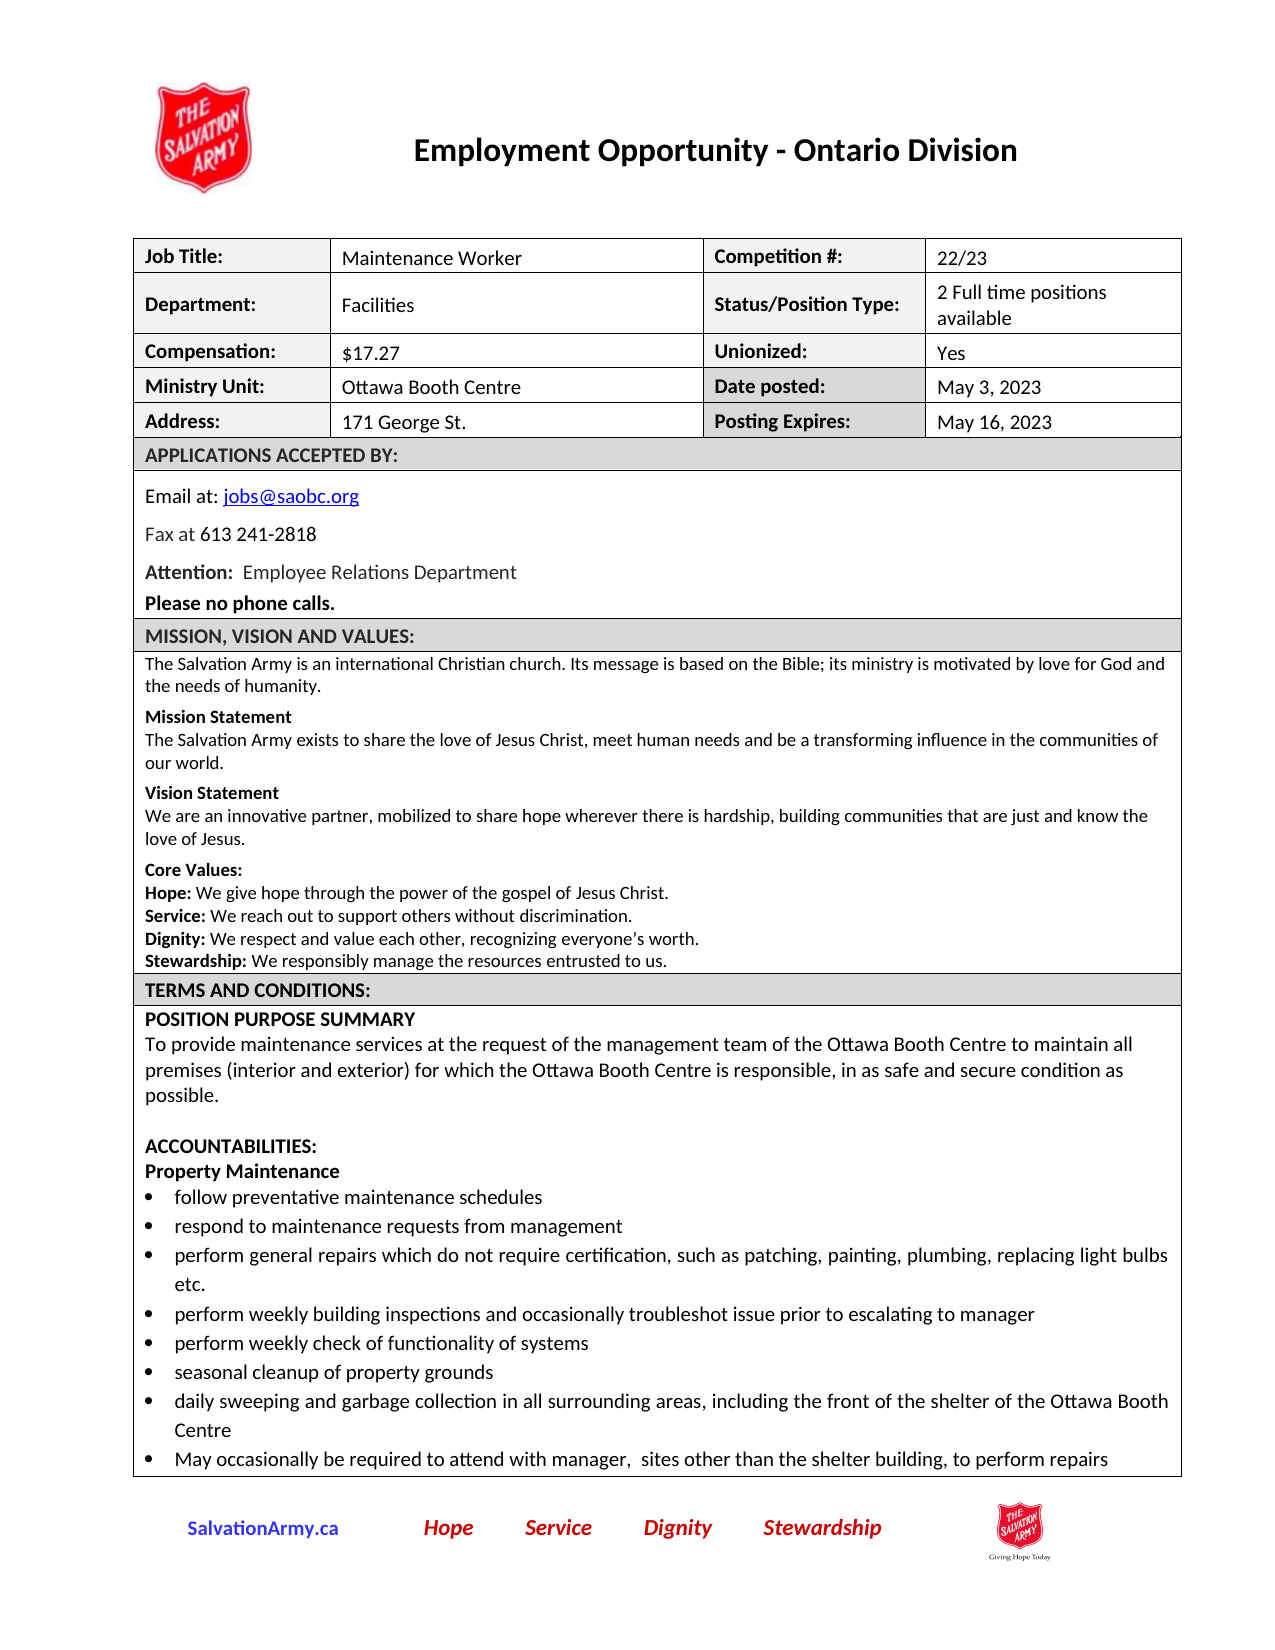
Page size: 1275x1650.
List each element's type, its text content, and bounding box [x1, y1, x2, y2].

table_cell Mission, VISION and Values: [134, 619, 1181, 651]
table_cell APPLICATIONS ACCEPTED BY: [134, 438, 1181, 469]
table_header Maintenance Worker [331, 239, 703, 272]
table_cell Department: [134, 273, 330, 332]
table_header Competition #: [704, 239, 925, 272]
table_cell Posting Expires: [704, 403, 925, 437]
table_cell Facilities [331, 273, 703, 332]
table_cell Email at: jobs@saobc.org Fax at 613 241-2818 Attention: Employee Relations Department Please no phone calls. [134, 471, 1181, 618]
picture [984, 1497, 1055, 1566]
table_cell The Salvation Army is an international Christian church. Its message is based on the Bible; its ministry is motivated by love for God and the needs of humanity. Mission Statement The Salvation Army exists to share the love of Jesus Christ, meet human needs and be a transforming influence in the communities of our world. Vision Statement We are an innovative partner, mobilized to share hope wherever there is hardship, building communities that are just and know the love of Jesus. Core Values: Hope: We give hope through the power of the gospel of Jesus Christ. Service: We reach out to support others without discrimination. Dignity: We respect and value each other, recognizing everyone’s worth. Stewardship: We responsibly manage the resources entrusted to us. [134, 652, 1181, 972]
table_cell May 16, 2023 [926, 403, 1181, 437]
table_cell May 3, 2023 [926, 368, 1181, 402]
picture [150, 75, 258, 202]
table_header 22/23 [926, 239, 1181, 272]
table_header Job Title: [134, 239, 330, 272]
table_cell 171 George St. [331, 403, 703, 437]
table_cell Ministry Unit: [134, 368, 330, 402]
table_cell 2 Full time positions available [926, 273, 1181, 332]
table_cell Ottawa Booth Centre [331, 368, 703, 402]
table_cell Address: [134, 403, 330, 437]
table_cell TERMS AND CONDITIONS: [134, 974, 1181, 1005]
table_cell $17.27 [331, 334, 703, 367]
table_cell Compensation: [134, 334, 330, 367]
table_cell Yes [926, 334, 1181, 367]
table_cell Unionized: [704, 334, 925, 367]
table_cell Status/Position Type: [704, 273, 925, 332]
table_cell Date posted: [704, 368, 925, 402]
